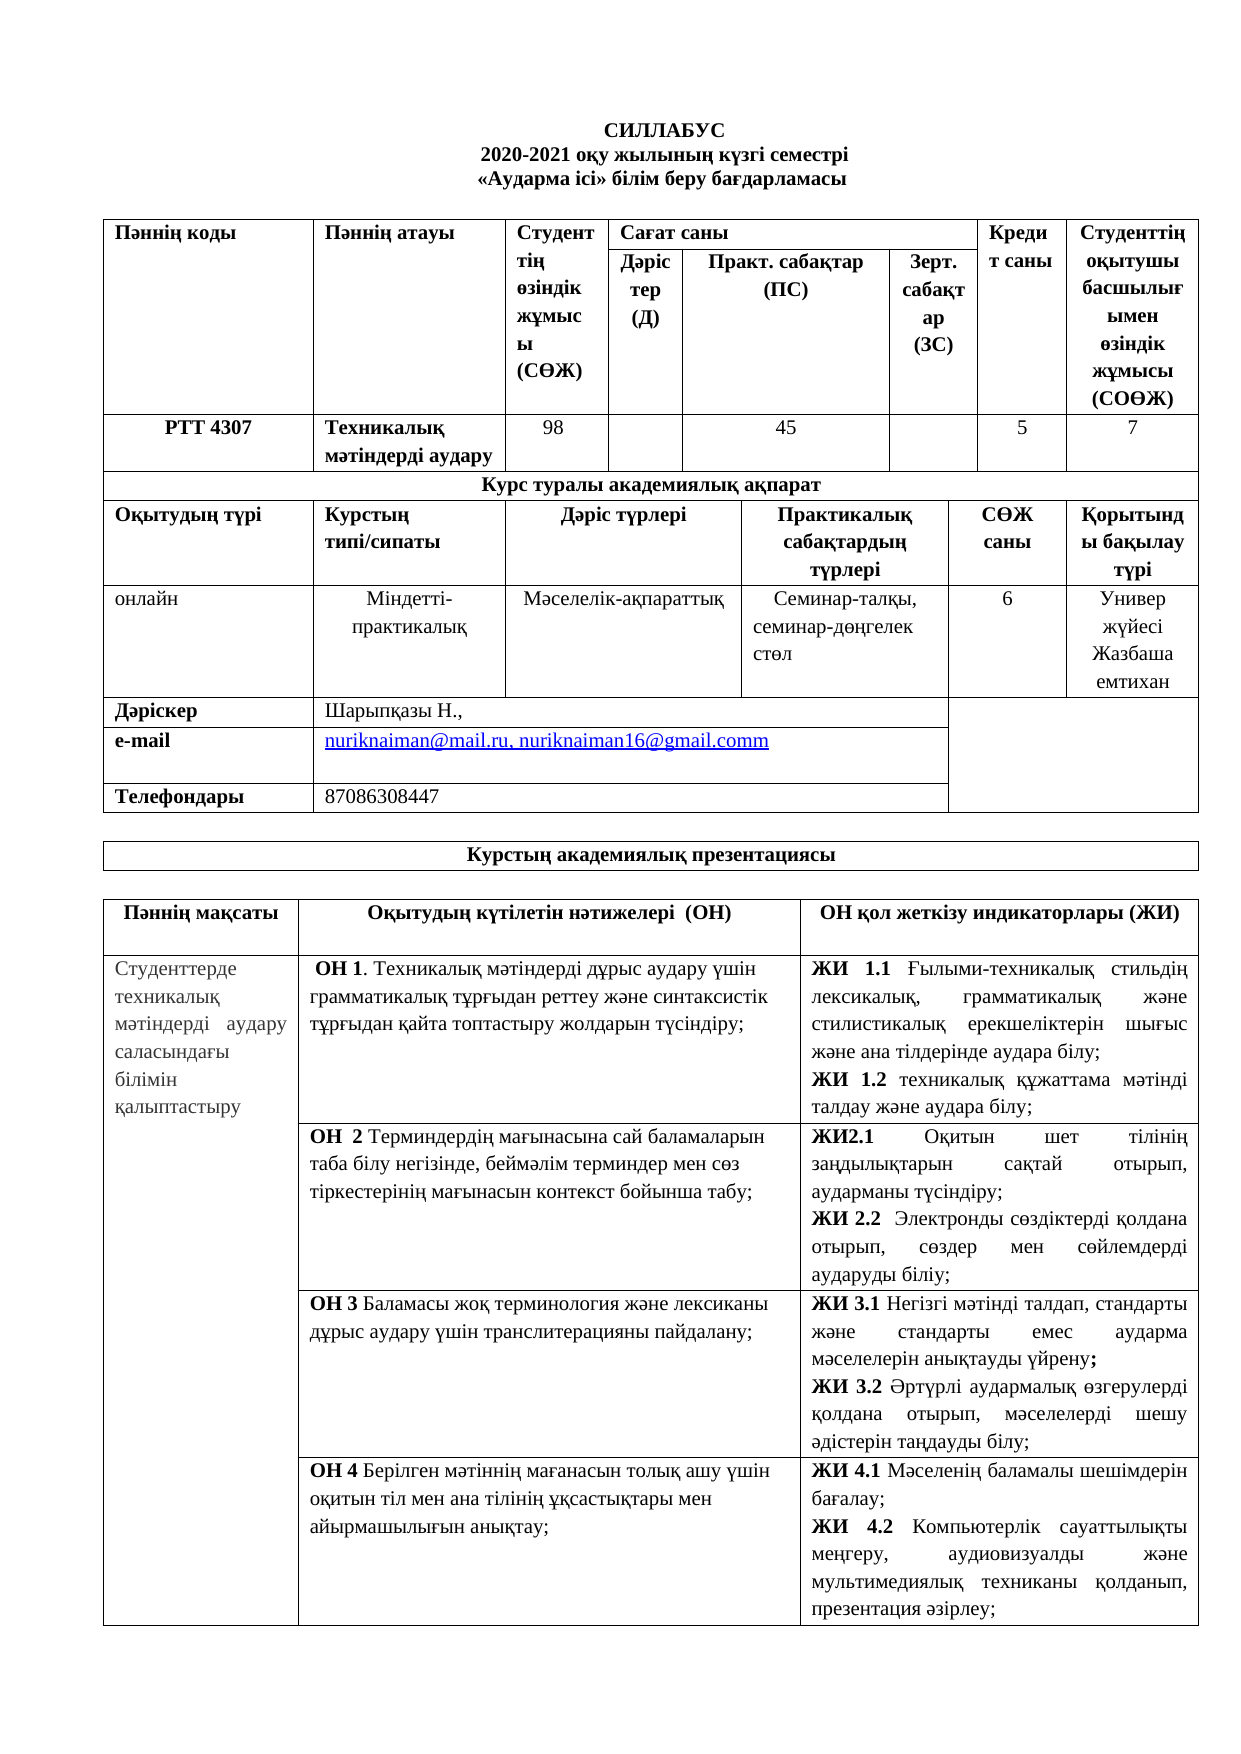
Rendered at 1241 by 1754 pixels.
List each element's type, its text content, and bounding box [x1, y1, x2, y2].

table_cell Қорытынды бақылау түрі [1067, 501, 1198, 585]
table_header Студенттің оқытушы басшылығымен өзіндік жұмысы (СОӨЖ) [1067, 220, 1198, 414]
table_cell ЖИ2.1 Оқитын шет тілінің заңдылықтарын сақтай отырып, аударманы түсіндіру; ЖИ 2.2 Электронды сөздіктерді қолдана отырып, сөздер мен сөйлемдерді аударуды біліу; [801, 1124, 1198, 1290]
table_cell ОН 3 Баламасы жоқ терминология және лексиканы дұрыс аудару үшін транслитерацияны пайдалану; [299, 1291, 800, 1457]
table_cell 5 [978, 415, 1066, 471]
table_cell ЖИ 1.1 Ғылыми-техникалық стильдің лексикалық, грамматикалық және стилистикалық ерекшеліктерін шығыс және ана тілдерінде аудара білу; ЖИ 1.2 техникалық құжаттама мәтінді талдау және аудара білу; [801, 956, 1198, 1122]
table_cell Дәрістер (Д) [609, 250, 682, 414]
text «Аударма ісі» білім беру бағдарламасы [177, 166, 1152, 219]
table_cell Универ жүйесі Жазбаша емтихан [1067, 586, 1198, 697]
table_cell ЖИ 4.1 Мәселенің баламалы шешімдерін бағалау; ЖИ 4.2 Компьютерлік сауаттылықты меңгеру, аудиовизуалды және мультимедиялық техниканы қолданып, презентация әзірлеу; [801, 1458, 1198, 1625]
table_header ОН қол жеткізу индикаторлары (ЖИ) [801, 900, 1198, 955]
table_cell [890, 415, 977, 471]
table_cell ЖИ 3.1 Негізгі мәтінді талдап, стандарты және стандарты емес аударма мәселелерін анықтауды үйрену; ЖИ 3.2 Әртүрлі аудармалық өзгерулерді қолдана отырып, мәселелерді шешу әдістерін таңдауды білу; [801, 1291, 1198, 1457]
table_cell 87086308447 [314, 784, 948, 812]
table_header Сағат саны [609, 220, 977, 248]
table_cell Практ. сабақтар (ПС) [683, 250, 889, 414]
table_cell nuriknaiman@mail.ru, nuriknaiman16@gmail.comm [314, 728, 948, 783]
table_header Пәннің атауы [314, 220, 505, 414]
table_cell Дәріс түрлері [506, 501, 741, 585]
table_cell ОН 2 Терминдердің мағынасына сай баламаларын таба білу негізінде, беймәлім терминдер мен сөз тіркестерінің мағынасын контекст бойынша табу; [299, 1124, 800, 1290]
table_cell 98 [506, 415, 608, 471]
table_cell Шарыпқазы Н., [314, 698, 948, 727]
table_cell Студенттерде техникалық мәтіндерді аудару саласындағы білімін қалыптастыру [104, 956, 298, 1625]
table_cell e-mail [104, 728, 313, 783]
table_cell Практикалық сабақтардың түрлері [742, 501, 948, 585]
table_cell 6 [949, 586, 1066, 697]
table_cell Техникалық мәтіндерді аудару [314, 415, 505, 471]
table_header Пәннің мақсаты [104, 900, 298, 955]
table_cell Телефондары [104, 784, 313, 812]
table_header Пәннің коды [104, 220, 313, 414]
table_cell [949, 698, 1198, 812]
table_cell онлайн [104, 586, 313, 697]
table_header Курстың академиялық презентациясы [104, 842, 1198, 870]
table_cell 7 [1067, 415, 1198, 471]
table_header Кредит саны [978, 220, 1066, 414]
table_header Оқытудың күтілетін нәтижелері (ОН) [299, 900, 800, 955]
table_cell 45 [683, 415, 889, 471]
table_cell Оқытудың түрі [104, 501, 313, 585]
table_cell СӨЖ саны [949, 501, 1066, 585]
table_cell PTT 4307 [104, 415, 313, 471]
table_cell Курс туралы академиялық ақпарат [104, 472, 1198, 500]
text СИЛЛАБУС [177, 118, 1152, 142]
table_cell Семинар-талқы, семинар-дөңгелек стөл [742, 586, 948, 697]
text 2020-2021 оқу жылының күзгі семестрі [177, 142, 1152, 166]
table_header Студенттің өзіндік жұмысы (СӨЖ) [506, 220, 608, 414]
table_cell Мәселелік-ақпараттық [506, 586, 741, 697]
table_cell ОН 1. Техникалық мәтіндерді дұрыс аудару үшін грамматикалық тұрғыдан реттеу және синтаксистік тұрғыдан қайта топтастыру жолдарын түсіндіру; [299, 956, 800, 1122]
table_cell ОН 4 Берілген мәтіннің мағанасын толық ашу үшін оқитын тіл мен ана тілінің ұқсастықтары мен айырмашылығын анықтау; [299, 1458, 800, 1625]
table_cell Дәріскер [104, 698, 313, 727]
table_cell Зерт. сабақтар (ЗС) [890, 250, 977, 414]
table_cell [609, 415, 682, 471]
table_cell Міндетті-практикалық [314, 586, 505, 697]
table_cell Курстың типі/сипаты [314, 501, 505, 585]
